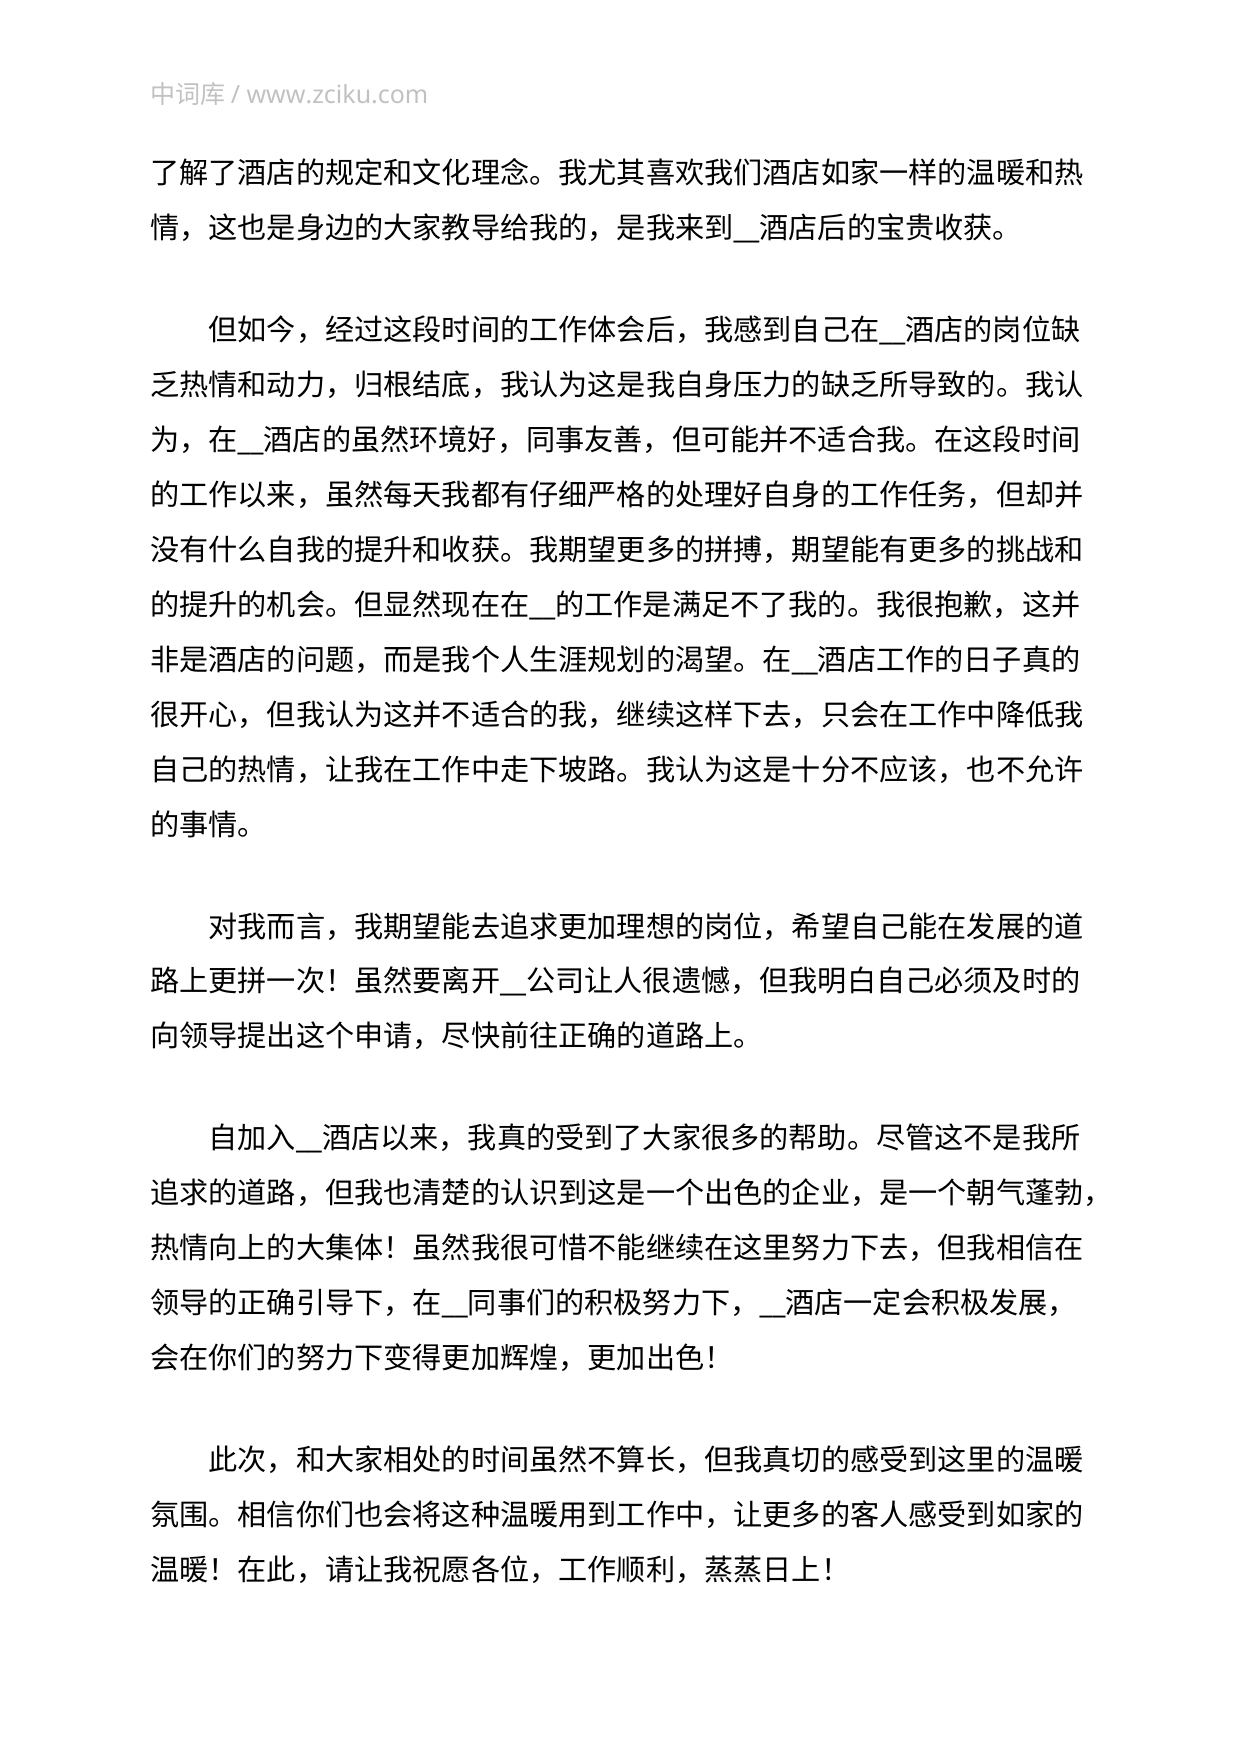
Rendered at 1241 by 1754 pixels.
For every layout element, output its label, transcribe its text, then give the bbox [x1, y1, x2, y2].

text 自加入__酒店以来，我真的受到了大家很多的帮助。尽管这不是我所追求的道路，但我也清楚的认识到这是一个出色的企业，是一个朝气蓬勃，热情向上的大集体！虽然我很可惜不能继续在这里努力下去，但我相信在领导的正确引导下，在__同事们的积极努力下，__酒店一定会积极发展，会在你们的努力下变得更加辉煌，更加出色！ [150, 1115, 1090, 1377]
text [150, 150, 1090, 247]
text 此次，和大家相处的时间虽然不算长，但我真切的感受到这里的温暖氛围。相信你们也会将这种温暖用到工作中，让更多的客人感受到如家的温暖！在此，请让我祝愿各位，工作顺利，蒸蒸日上！ [150, 1436, 1090, 1588]
text 对我而言，我期望能去追求更加理想的岗位，希望自己能在发展的道路上更拼一次！虽然要离开__公司让人很遗憾，但我明白自己必须及时的向领导提出这个申请，尽快前往正确的道路上。 [150, 903, 1090, 1055]
text 但如今，经过这段时间的工作体会后，我感到自己在__酒店的岗位缺乏热情和动力，归根结底，我认为这是我自身压力的缺乏所导致的。我认为，在__酒店的虽然环境好，同事友善，但可能并不适合我。在这段时间的工作以来，虽然每天我都有仔细严格的处理好自身的工作任务，但却并没有什么自我的提升和收获。我期望更多的拼搏，期望能有更多的挑战和的提升的机会。但显然现在在__的工作是满足不了我的。我很抱歉，这并非是酒店的问题，而是我个人生涯规划的渴望。在__酒店工作的日子真的很开心，但我认为这并不适合的我，继续这样下去，只会在工作中降低我自己的热情，让我在工作中走下坡路。我认为这是十分不应该，也不允许的事情。 [150, 307, 1090, 844]
